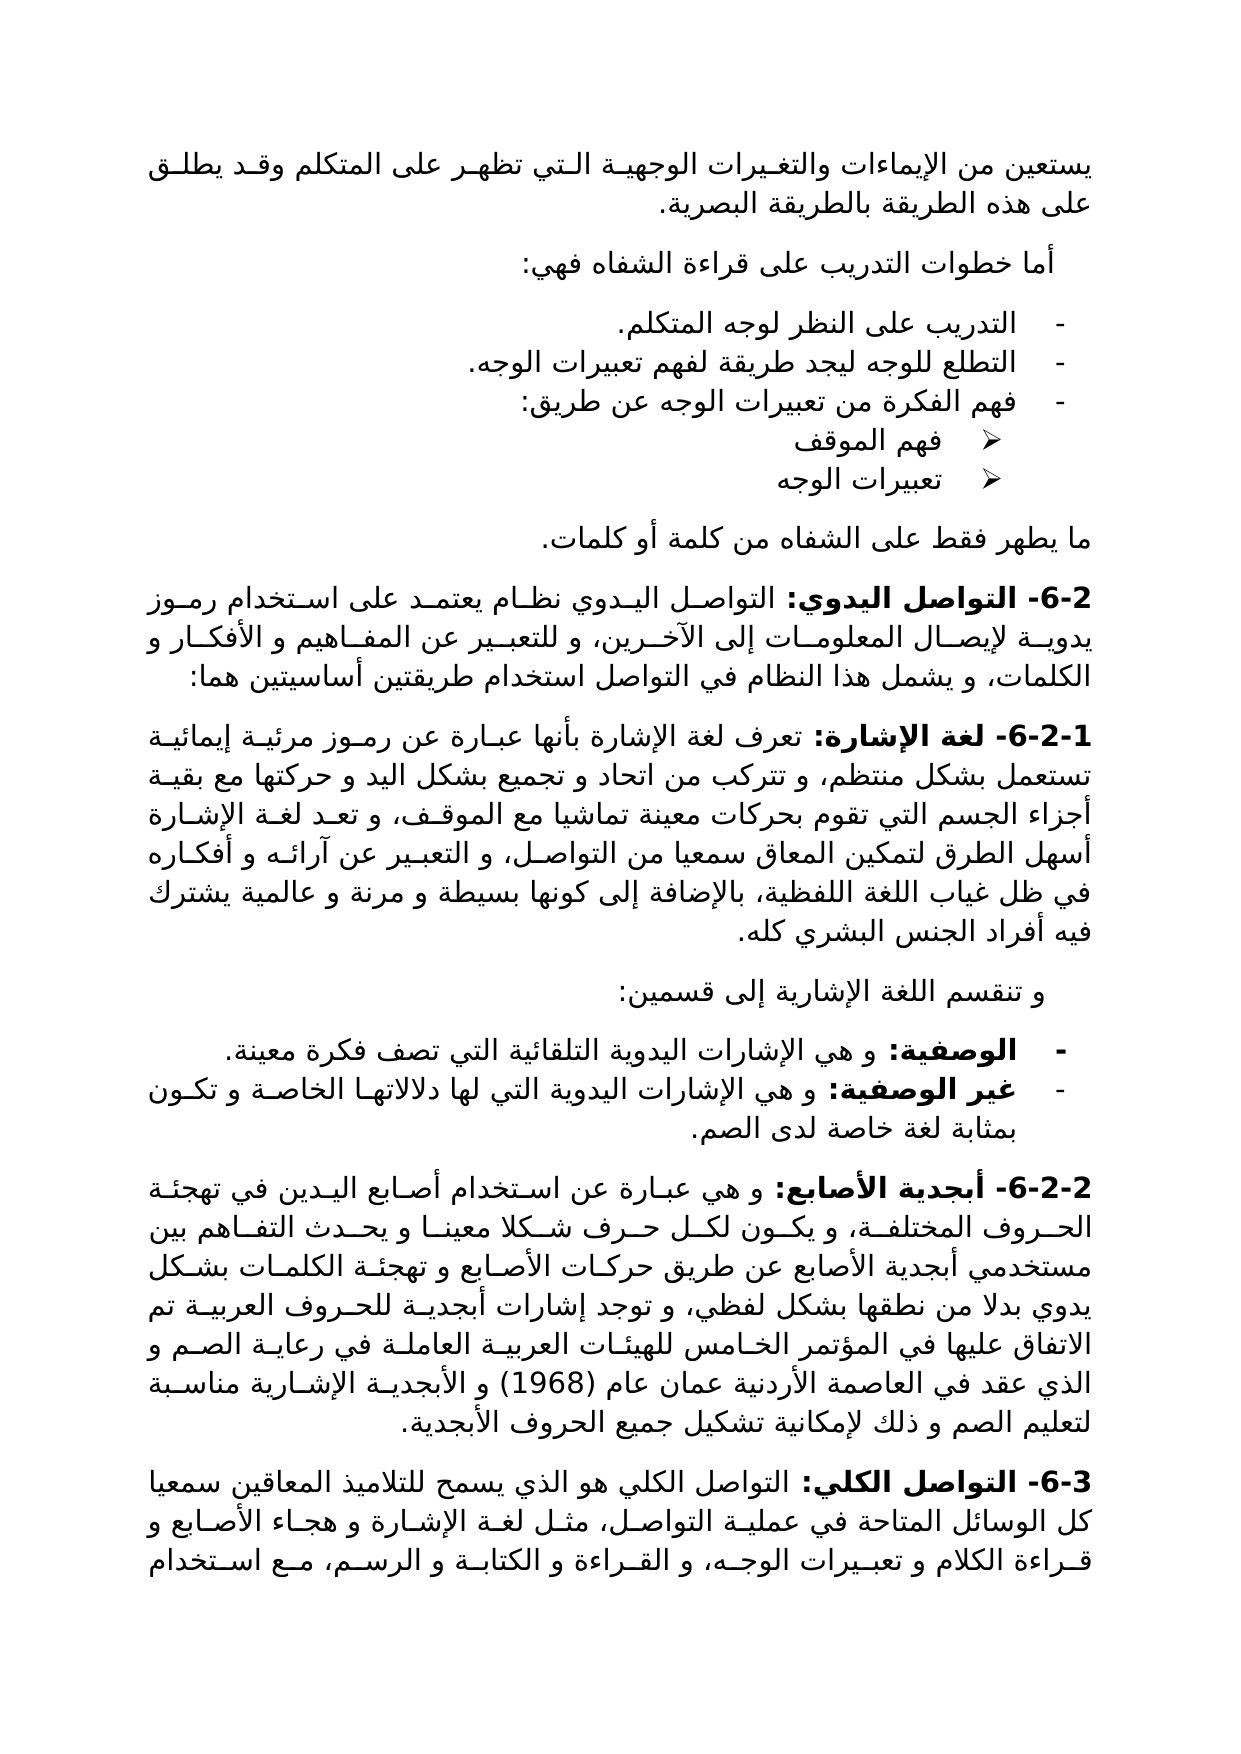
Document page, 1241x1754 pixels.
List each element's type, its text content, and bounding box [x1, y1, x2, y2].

list التدريب على النظر لوجه المتكلم. [148, 306, 1055, 340]
list الوصفية: و هي الإشارات اليدوية التلقائية التي تصف فكرة معينة. [148, 1034, 1055, 1068]
text و تنقسم اللغة الإشارية إلى قسمين: [148, 974, 1093, 1008]
text أما خطوات التدريب على قراءة الشفاه فهي: [148, 246, 1093, 280]
list فهم الفكرة من تعبيرات الوجه عن طريق: [148, 384, 1055, 418]
list تعبيرات الوجه [148, 462, 980, 496]
list فهم الموقف [148, 423, 980, 457]
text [148, 148, 1093, 221]
text 6-2- التواصل اليدوي: التواصل اليدوي نظام يعتمد على استخدام رموز يدوية لإيصال المعلومات إلى الآخرين، و للتعبير عن المفاهيم و الأفكار و الكلمات، و يشمل هذا النظام في التواصل استخدام طريقتين أساسيتين هما: [148, 582, 1093, 693]
text 6-2-2- أبجدية الأصابع: و هي عبارة عن استخدام أصابع اليدين في تهجئة الحروف المختلفة، و يكون لكل حرف شكلا معينا و يحدث التفاهم بين مستخدمي أبجدية الأصابع عن طريق حركات الأصابع و تهجئة الكلمات بشكل يدوي بدلا من نطقها بشكل لفظي، و توجد إشارات أبجدية للحروف العربية تم الاتفاق عليها في المؤتمر الخامس للهيئات العربية العاملة في رعاية الصم و الذي عقد في العاصمة الأردنية عمان عام (1968) و الأبجدية الإشارية مناسبة لتعليم الصم و ذلك لإمكانية تشكيل جميع الحروف الأبجدية. [148, 1171, 1093, 1439]
list غير الوصفية: و هي الإشارات اليدوية التي لها دلالاتها الخاصة و تكون بمثابة لغة خاصة لدى الصم. [148, 1073, 1055, 1146]
text ما يطهر فقط على الشفاه من كلمة أو كلمات. [148, 522, 1093, 556]
text 6-2-1- لغة الإشارة: تعرف لغة الإشارة بأنها عبارة عن رموز مرئية إيمائية تستعمل بشكل منتظم، و تتركب من اتحاد و تجميع بشكل اليد و حركتها مع بقية أجزاء الجسم التي تقوم بحركات معينة تماشيا مع الموقف، و تعد لغة الإشارة أسهل الطرق لتمكين المعاق سمعيا من التواصل، و التعبير عن آرائه و أفكاره في ظل غياب اللغة اللفظية، بالإضافة إلى كونها بسيطة و مرنة و عالمية يشترك فيه أفراد الجنس البشري كله. [148, 719, 1093, 948]
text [148, 1465, 1093, 1577]
list التطلع للوجه ليجد طريقة لفهم تعبيرات الوجه. [148, 345, 1055, 379]
